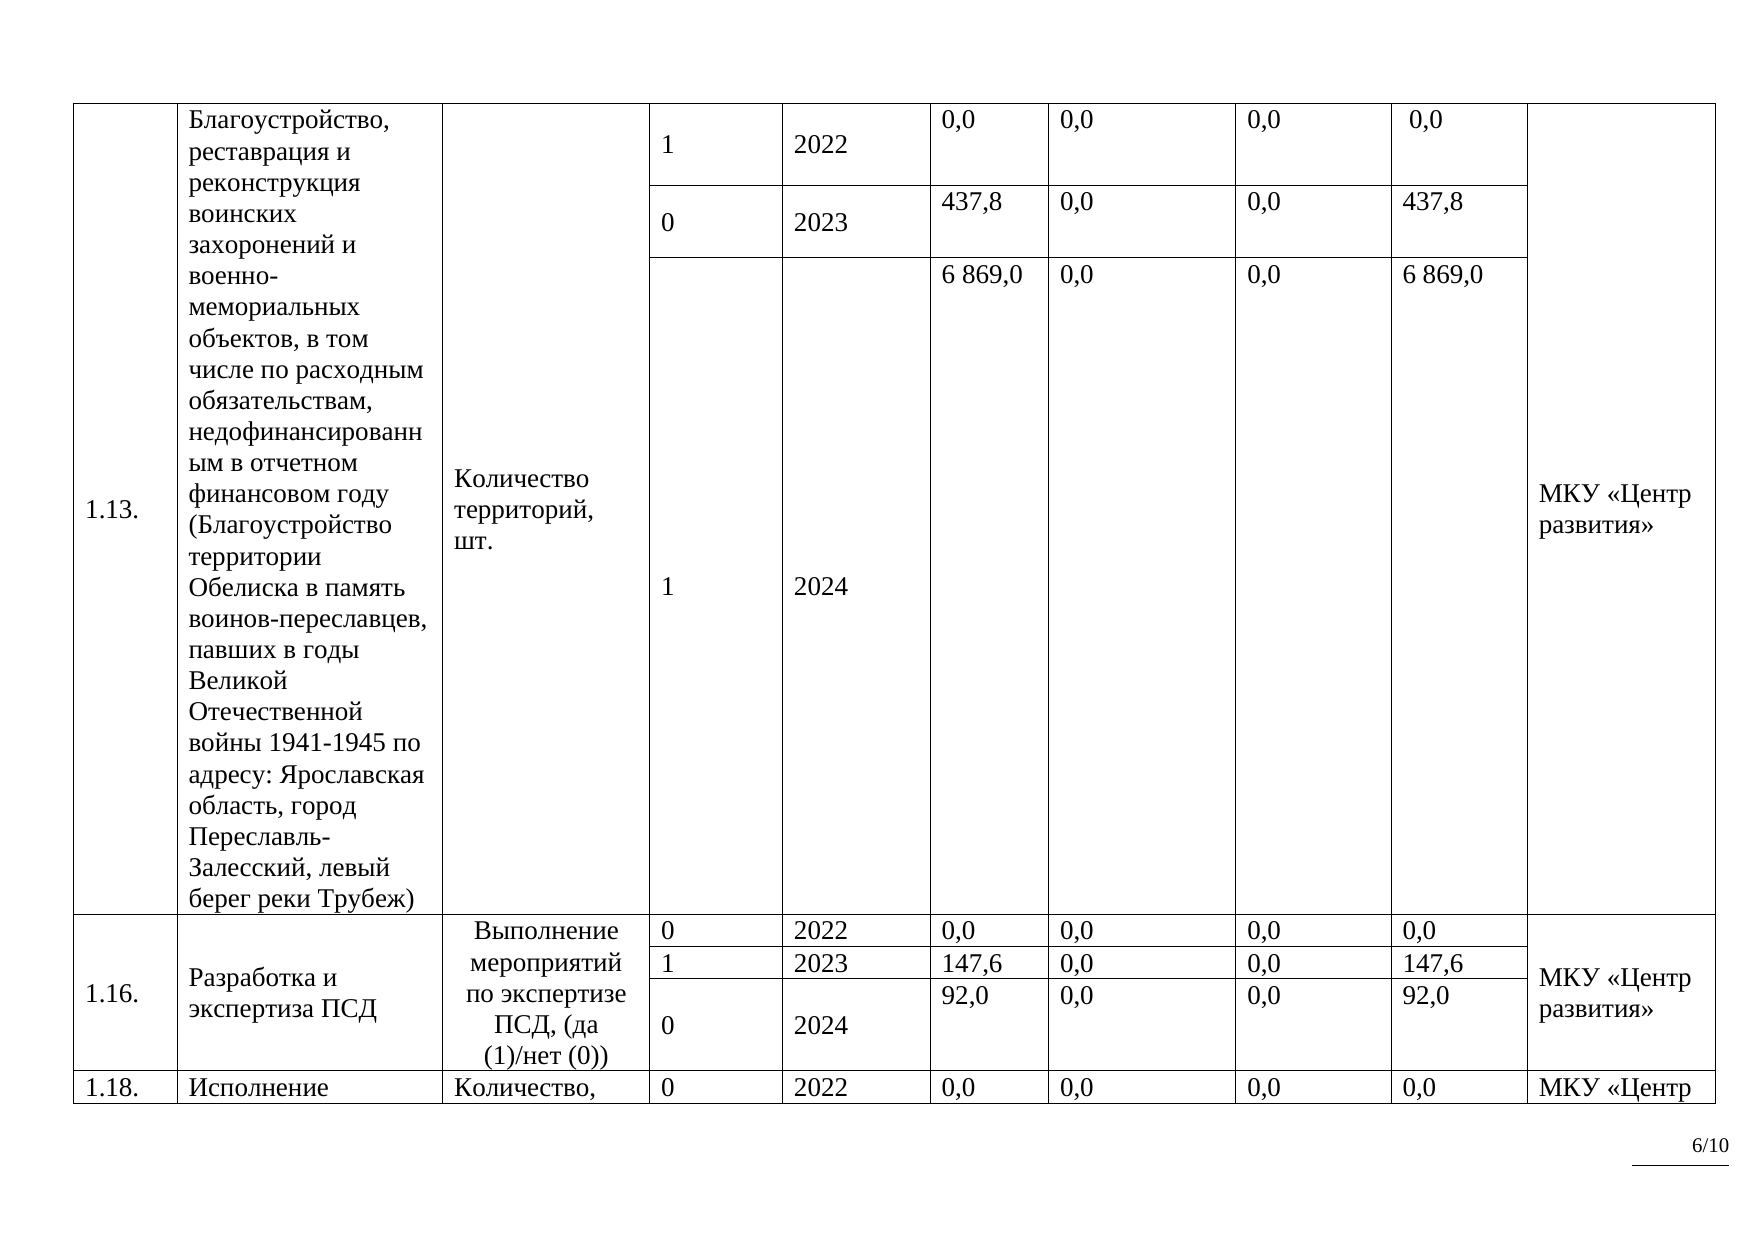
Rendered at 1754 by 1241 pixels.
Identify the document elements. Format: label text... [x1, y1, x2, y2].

table_cell 1 [650, 947, 782, 978]
table_cell 2024 [783, 258, 930, 913]
table_cell 1 [650, 104, 782, 184]
table_cell 0,0 [1049, 915, 1235, 946]
table_cell 2023 [783, 186, 930, 257]
table_cell 1 [650, 258, 782, 913]
table_cell 0,0 [1049, 979, 1235, 1070]
table_cell 92,0 [1392, 979, 1527, 1070]
table_cell 0,0 [1049, 104, 1235, 184]
table_cell 2022 [783, 1071, 930, 1102]
table_cell 0 [650, 1071, 782, 1102]
table_cell 1.13. [74, 104, 177, 913]
table_cell 0,0 [1049, 947, 1235, 978]
table_cell 0,0 [1392, 104, 1527, 184]
table_cell 2023 [783, 947, 930, 978]
table_cell 0,0 [1049, 258, 1235, 913]
table_cell 2024 [783, 979, 930, 1070]
table_cell 147,6 [931, 947, 1048, 978]
table_cell 0,0 [1392, 1071, 1527, 1102]
table_cell Разработка и экспертиза ПСД [178, 915, 442, 1070]
table_cell 0,0 [1236, 1071, 1391, 1102]
table_cell 437,8 [1392, 186, 1527, 257]
table_cell 0 [650, 915, 782, 946]
table_cell 0,0 [1236, 947, 1391, 978]
table_cell 1.18. [74, 1071, 177, 1102]
table_cell 0,0 [1236, 186, 1391, 257]
table_cell 0,0 [931, 1071, 1048, 1102]
table_cell Количество территорий, шт. [443, 104, 649, 913]
table_cell Количество, шт. [443, 1071, 649, 1102]
table_cell 1.16. [74, 915, 177, 1070]
table_cell 437,8 [931, 186, 1048, 257]
table_cell 0 [650, 979, 782, 1070]
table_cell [178, 1071, 442, 1102]
table_cell 6 869,0 [931, 258, 1048, 913]
table_cell 2022 [783, 104, 930, 184]
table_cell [1528, 104, 1715, 913]
table_cell 2022 [783, 915, 930, 946]
table_cell 0 [650, 186, 782, 257]
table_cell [1528, 1071, 1715, 1102]
table_cell 0,0 [1236, 979, 1391, 1070]
table_cell Выполнение мероприятий по экспертизе ПСД, (да (1)/нет (0)) [443, 915, 649, 1070]
table_cell 0,0 [931, 915, 1048, 946]
table_cell 6 869,0 [1392, 258, 1527, 913]
table_cell 0,0 [1392, 915, 1527, 946]
table_cell 0,0 [1049, 1071, 1235, 1102]
table_cell 0,0 [1049, 186, 1235, 257]
table_cell 0,0 [1236, 915, 1391, 946]
table_cell МКУ «Центр развития» [1528, 915, 1715, 1070]
table_cell Благоустройство, реставрация и реконструкция воинских захоронений и военно-мемориальных объектов, в том числе по расходным обязательствам, недофинансированным в отчетном финансовом году (Благоустройство территории Обелиска в память воинов-переславцев, павших в годы Великой Отечественной войны 1941-1945 по адресу: Ярославская область, город Переславль-Залесский, левый берег реки Трубеж) [178, 104, 442, 913]
table_cell 0,0 [1236, 104, 1391, 184]
table_cell 147,6 [1392, 947, 1527, 978]
table_cell 0,0 [1236, 258, 1391, 913]
table_cell 92,0 [931, 979, 1048, 1070]
table_cell 0,0 [931, 104, 1048, 184]
